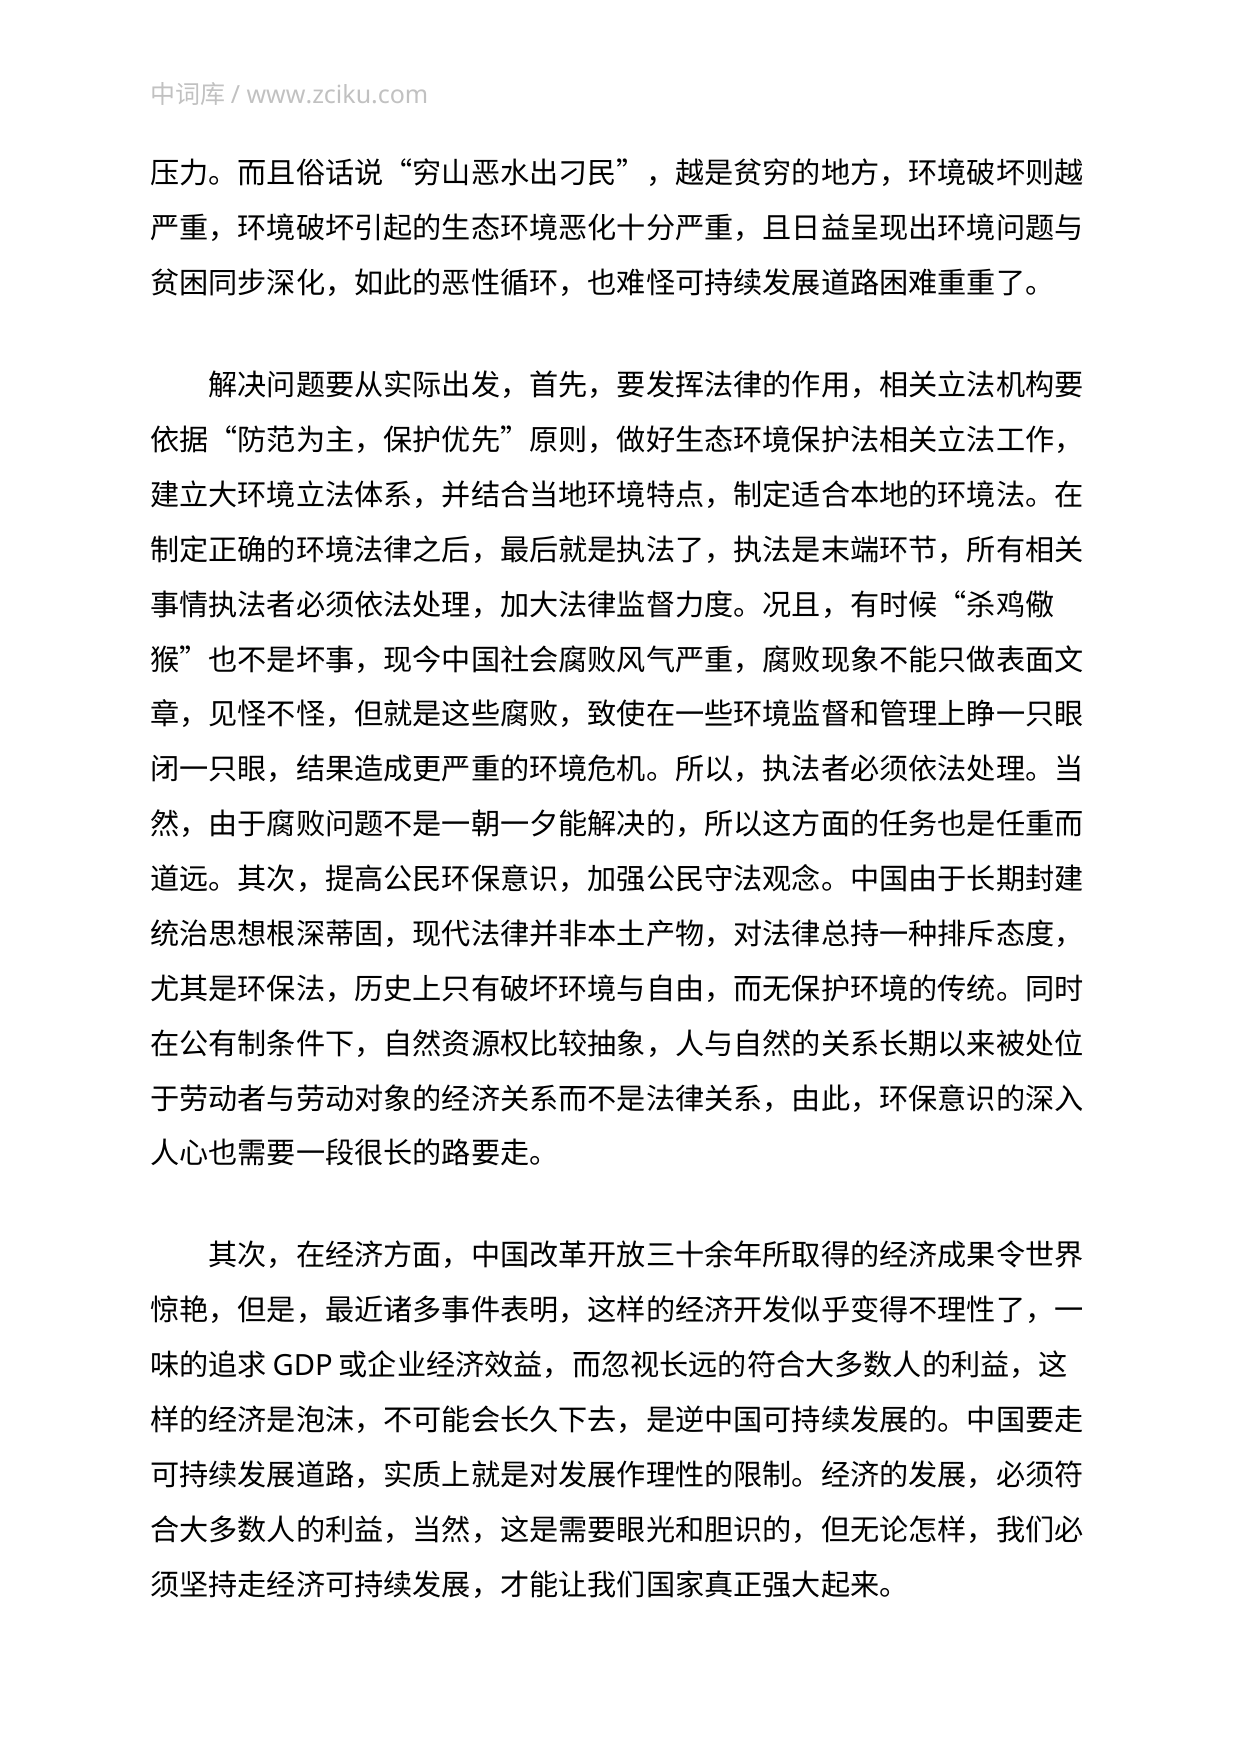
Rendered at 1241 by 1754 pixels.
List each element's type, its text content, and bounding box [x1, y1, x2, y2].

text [150, 150, 1090, 302]
text 其次，在经济方面，中国改革开放三十余年所取得的经济成果令世界惊艳，但是，最近诸多事件表明，这样的经济开发似乎变得不理性了，一味的追求GDP或企业经济效益，而忽视长远的符合大多数人的利益，这样的经济是泡沫，不可能会长久下去，是逆中国可持续发展的。中国要走可持续发展道路，实质上就是对发展作理性的限制。经济的发展，必须符合大多数人的利益，当然，这是需要眼光和胆识的，但无论怎样，我们必须坚持走经济可持续发展，才能让我们国家真正强大起来。 [150, 1232, 1090, 1604]
text 解决问题要从实际出发，首先，要发挥法律的作用，相关立法机构要依据“防范为主，保护优先”原则，做好生态环境保护法相关立法工作，建立大环境立法体系，并结合当地环境特点，制定适合本地的环境法。在制定正确的环境法律之后，最后就是执法了，执法是末端环节，所有相关事情执法者必须依法处理，加大法律监督力度。况且，有时候“杀鸡儆猴”也不是坏事，现今中国社会腐败风气严重，腐败现象不能只做表面文章，见怪不怪，但就是这些腐败，致使在一些环境监督和管理上睁一只眼闭一只眼，结果造成更严重的环境危机。所以，执法者必须依法处理。当然，由于腐败问题不是一朝一夕能解决的，所以这方面的任务也是任重而道远。其次，提高公民环保意识，加强公民守法观念。中国由于长期封建统治思想根深蒂固，现代法律并非本土产物，对法律总持一种排斥态度，尤其是环保法，历史上只有破坏环境与自由，而无保护环境的传统。同时在公有制条件下，自然资源权比较抽象，人与自然的关系长期以来被处位于劳动者与劳动对象的经济关系而不是法律关系，由此，环保意识的深入人心也需要一段很长的路要走。 [150, 362, 1090, 1172]
